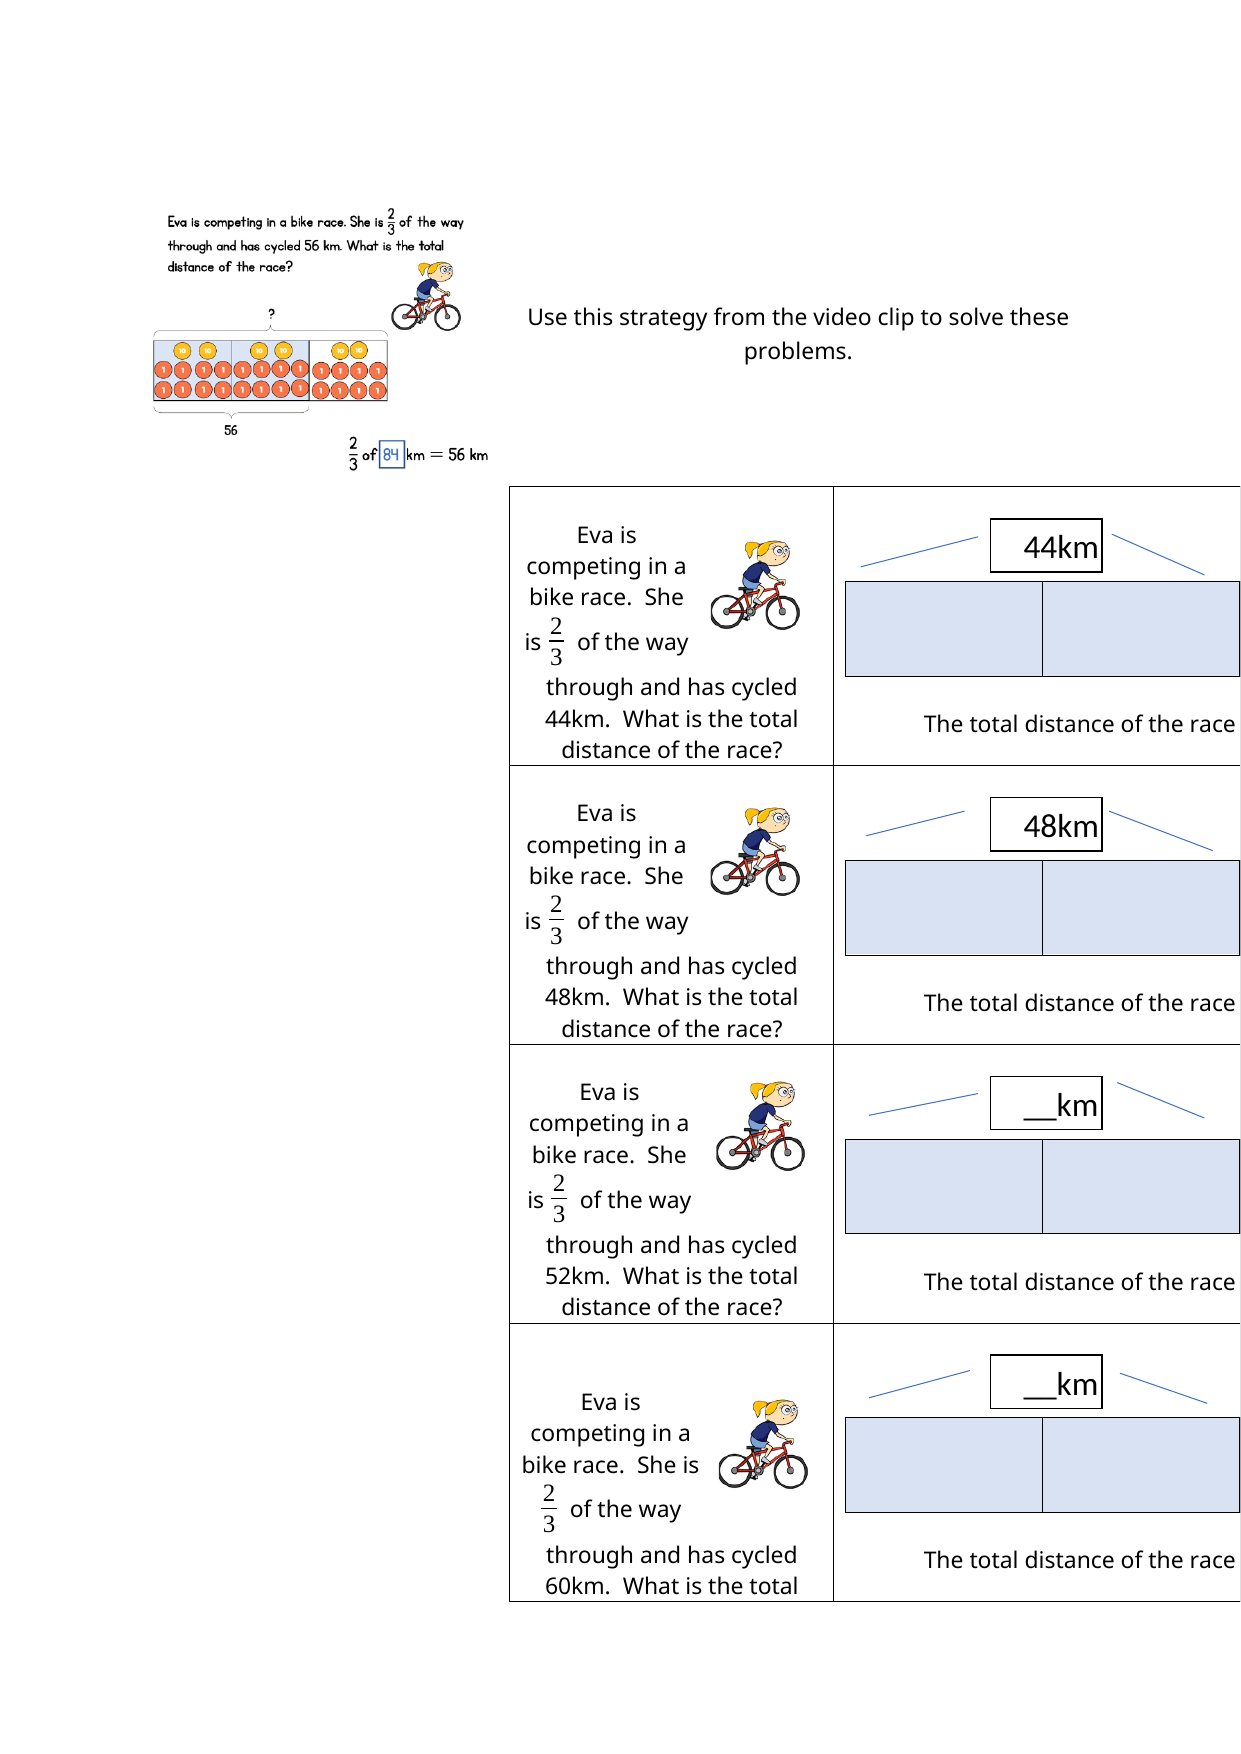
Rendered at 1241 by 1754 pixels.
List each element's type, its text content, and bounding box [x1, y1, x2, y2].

picture [718, 1393, 810, 1490]
picture [150, 202, 488, 471]
table_header The total distance of the race is ______km [834, 487, 1240, 765]
table_cell Eva is competing in a bike race. She is of the way through and has cycled 48km. What is the total distance of the race? [510, 766, 833, 1044]
table_header Eva is competing in a bike race. She is of the way through and has cycled 44km. What is the total distance of the race? [510, 487, 833, 765]
table_cell The total distance of the race is ______km [834, 766, 1240, 1044]
table_cell Eva is competing in a bike race. She is of the way through and has cycled 52km. What is the total distance of the race? [510, 1045, 833, 1322]
table_cell Eva is competing in a bike race. She is of the way through and has cycled 60km. What is the total distance of the race? [510, 1324, 833, 1601]
text Use this strategy from the video clip to solve these problems. [488, 301, 1090, 366]
picture [710, 800, 801, 897]
table_cell The total distance of the race is ______km [834, 1324, 1240, 1601]
picture [710, 534, 802, 631]
table_cell The total distance of the race is ______km [834, 1045, 1240, 1322]
picture [716, 1074, 807, 1172]
